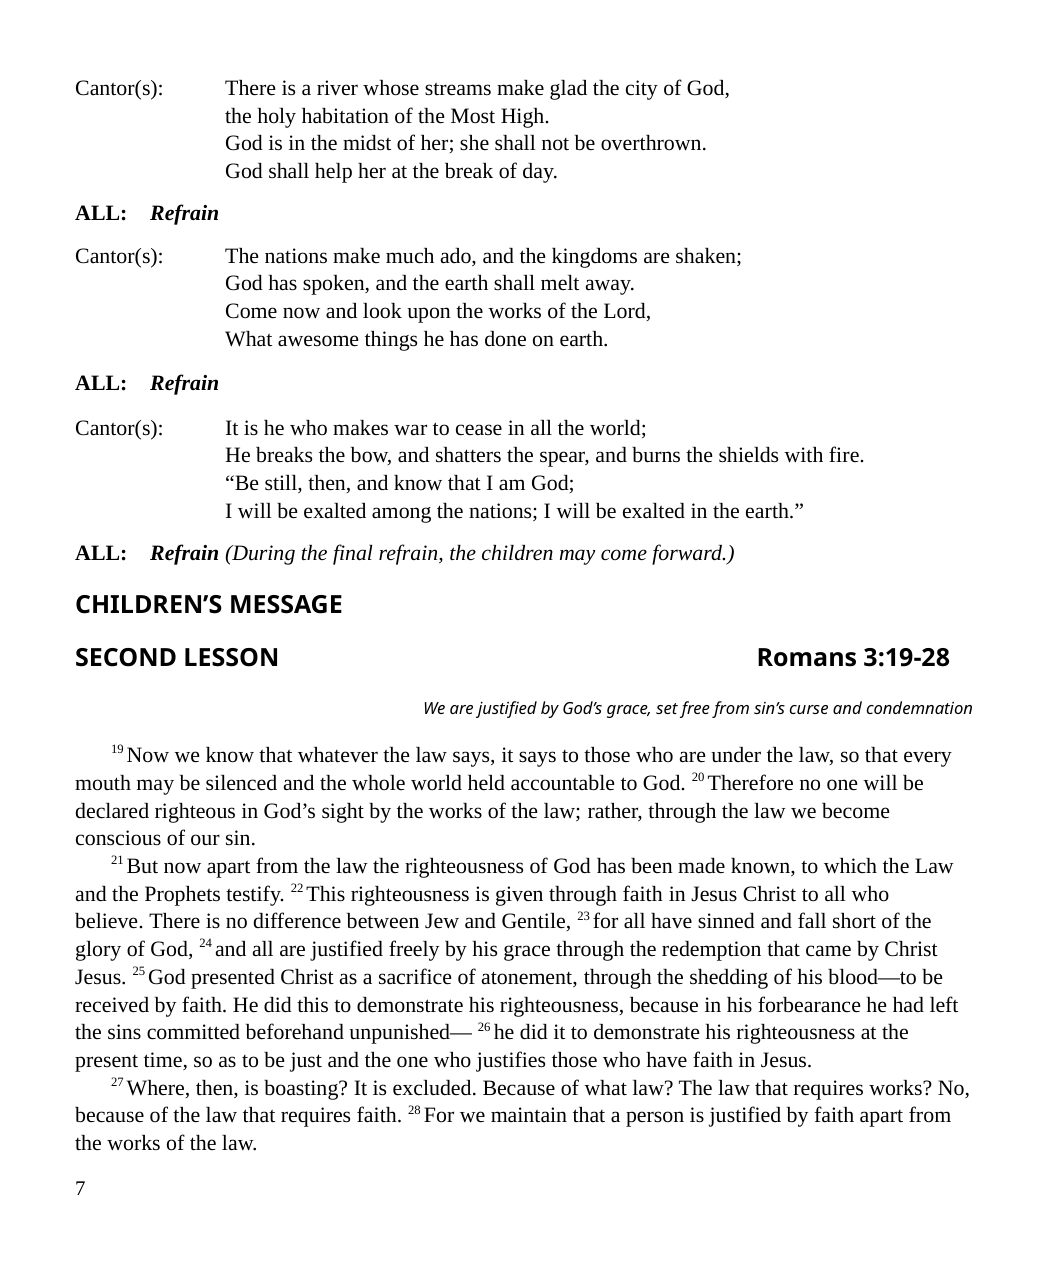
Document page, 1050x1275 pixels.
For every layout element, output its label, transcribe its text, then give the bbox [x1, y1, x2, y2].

text What awesome things he has done on earth. [75, 326, 975, 351]
text Come now and look upon the works of the Lord, [75, 298, 975, 323]
text God shall help her at the break of day. [75, 158, 975, 183]
text Cantor(s): It is he who makes war to cease in all the world; [75, 414, 975, 440]
text 27 Where, then, is boasting? It is excluded. Because of what law? The law that requires works? No, because of the law that requires faith. 28 For we maintain that a person is justified by faith apart from the works of the law. [75, 1075, 975, 1155]
text 21 But now apart from the law the righteousness of God has been made known, to which the Law and the Prophets testify. 22 This righteousness is given through faith in Jesus Christ to all who believe. There is no difference between Jew and Gentile, 23 for all have sinned and fall short of the glory of God, 24 and all are justified freely by his grace through the redemption that came by Christ Jesus. 25 God presented Christ as a sacrifice of atonement, through the shedding of his blood—to be received by faith. He did this to demonstrate his righteousness, because in his forbearance he had left the sins committed beforehand unpunished— 26 he did it to demonstrate his righteousness at the present time, so as to be just and the one who justifies those who have faith in Jesus. [75, 853, 975, 1072]
text He breaks the bow, and shatters the spear, and burns the shields with fire. [75, 442, 975, 467]
text Cantor(s): The nations make much ado, and the kingdoms are shaken; [75, 243, 975, 268]
text God is in the midst of her; she shall not be overthrown. [75, 130, 975, 156]
text SECOND LESSON Romans 3:19-28 [75, 640, 975, 674]
text the holy habitation of the Most High. [75, 103, 975, 128]
text God has spoken, and the earth shall melt away. [75, 270, 975, 296]
text “Be still, then, and know that I am God; [75, 470, 975, 495]
text ALL: Refrain (During the final refrain, the children may come forward.) [75, 540, 975, 565]
text ALL: Refrain [75, 200, 975, 226]
text 19 Now we know that whatever the law says, it says to those who are under the law, so that every mouth may be silenced and the whole world held accountable to God. 20 Therefore no one will be declared righteous in God’s sight by the works of the law; rather, through the law we become conscious of our sin. [75, 742, 975, 851]
text I will be exalted among the nations; I will be exalted in the earth.” [75, 498, 975, 523]
text ALL: Refrain [75, 370, 975, 395]
text CHILDREN’S MESSAGE [75, 587, 975, 621]
text We are justified by God’s grace, set free from sin’s curse and condemnation [75, 697, 975, 719]
text Cantor(s): There is a river whose streams make glad the city of God, [75, 75, 975, 100]
